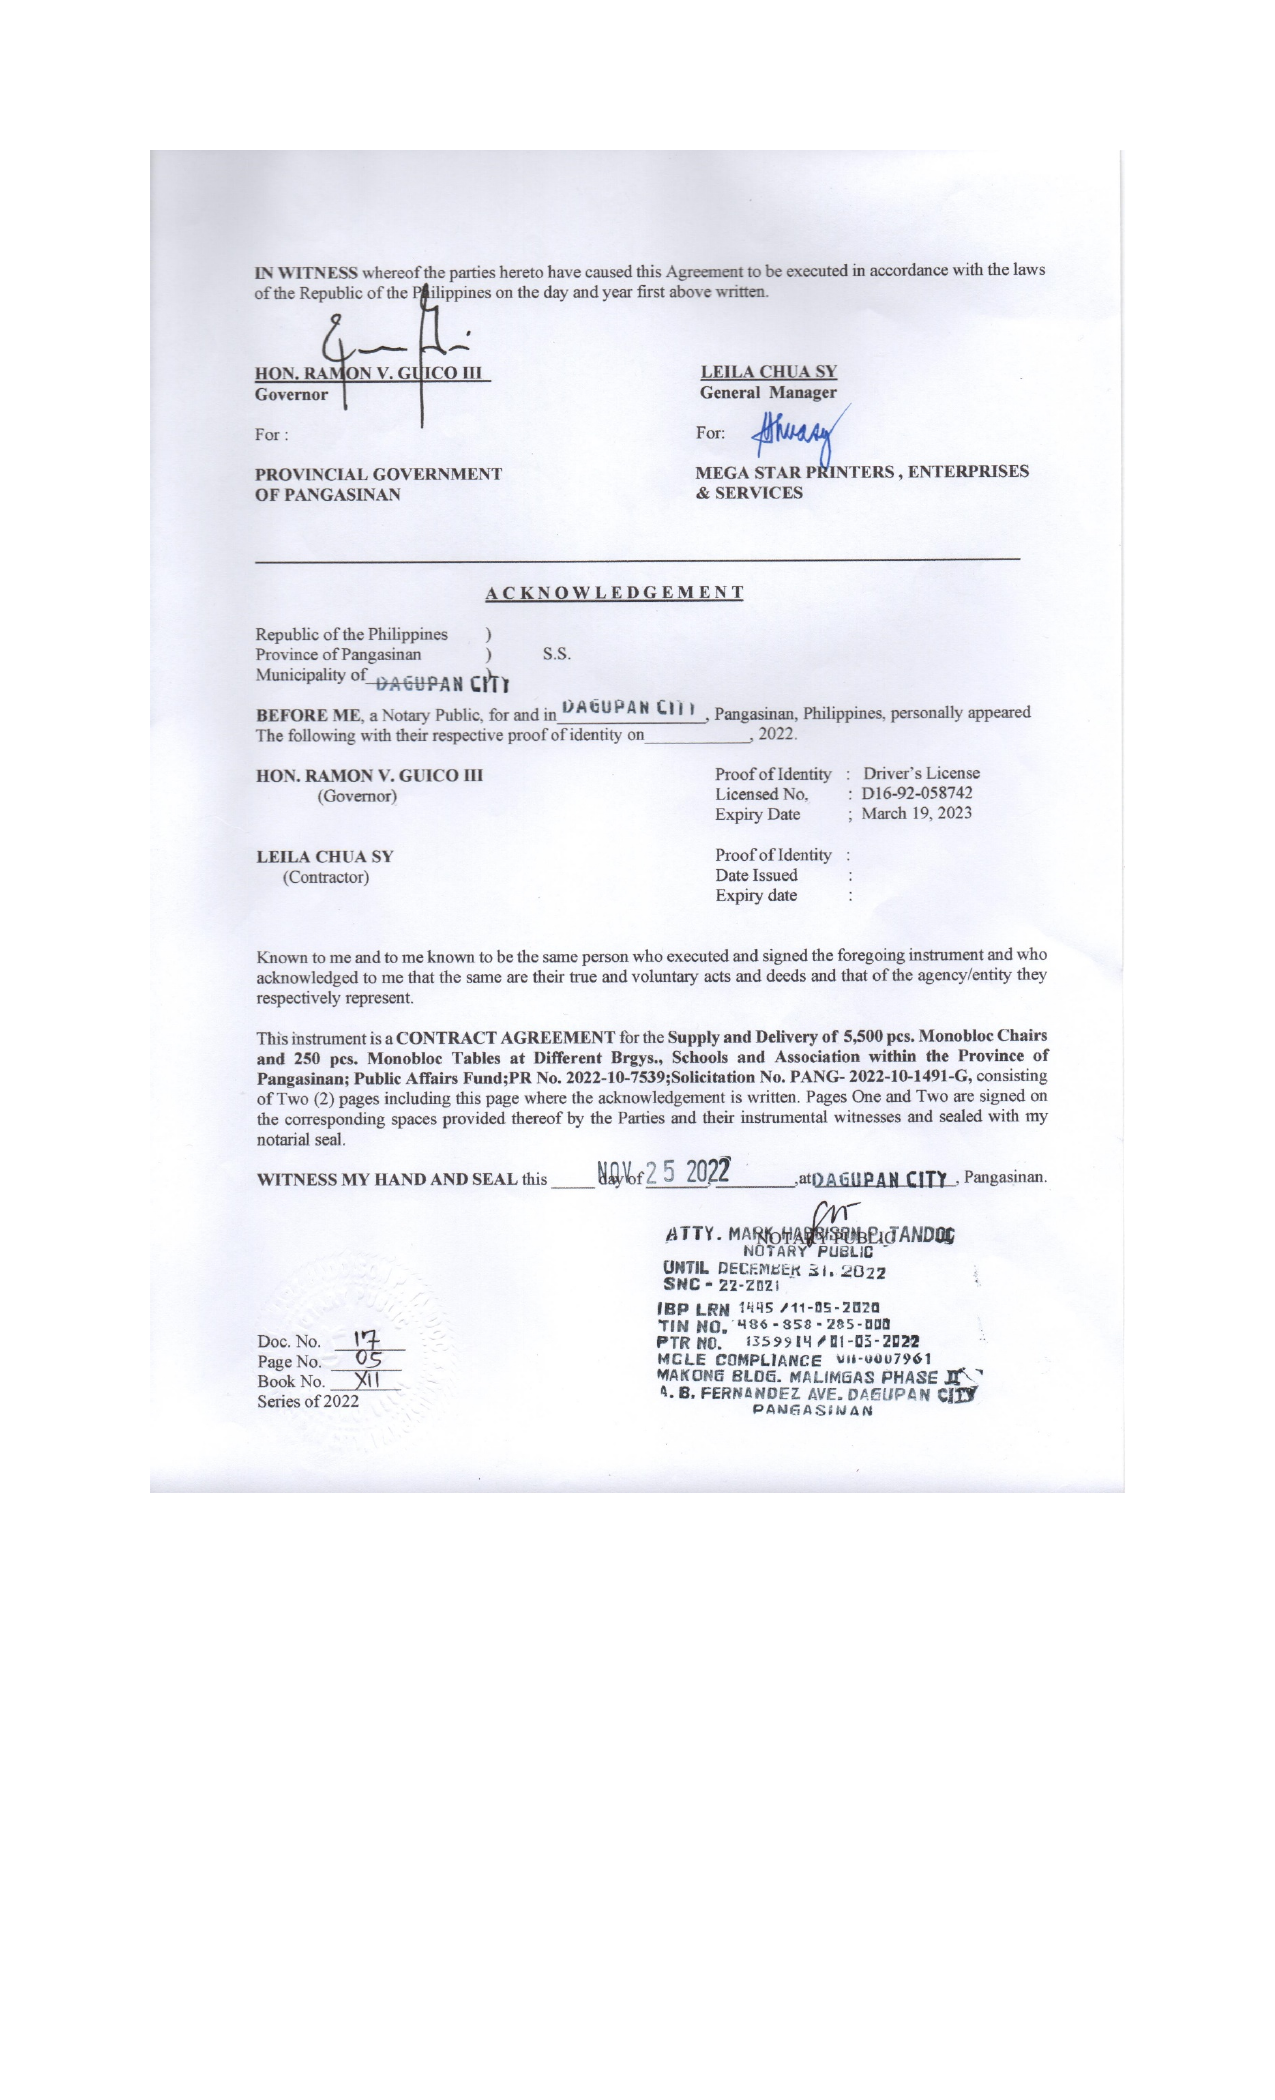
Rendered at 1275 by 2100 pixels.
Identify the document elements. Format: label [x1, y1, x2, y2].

picture [150, 150, 1125, 1493]
